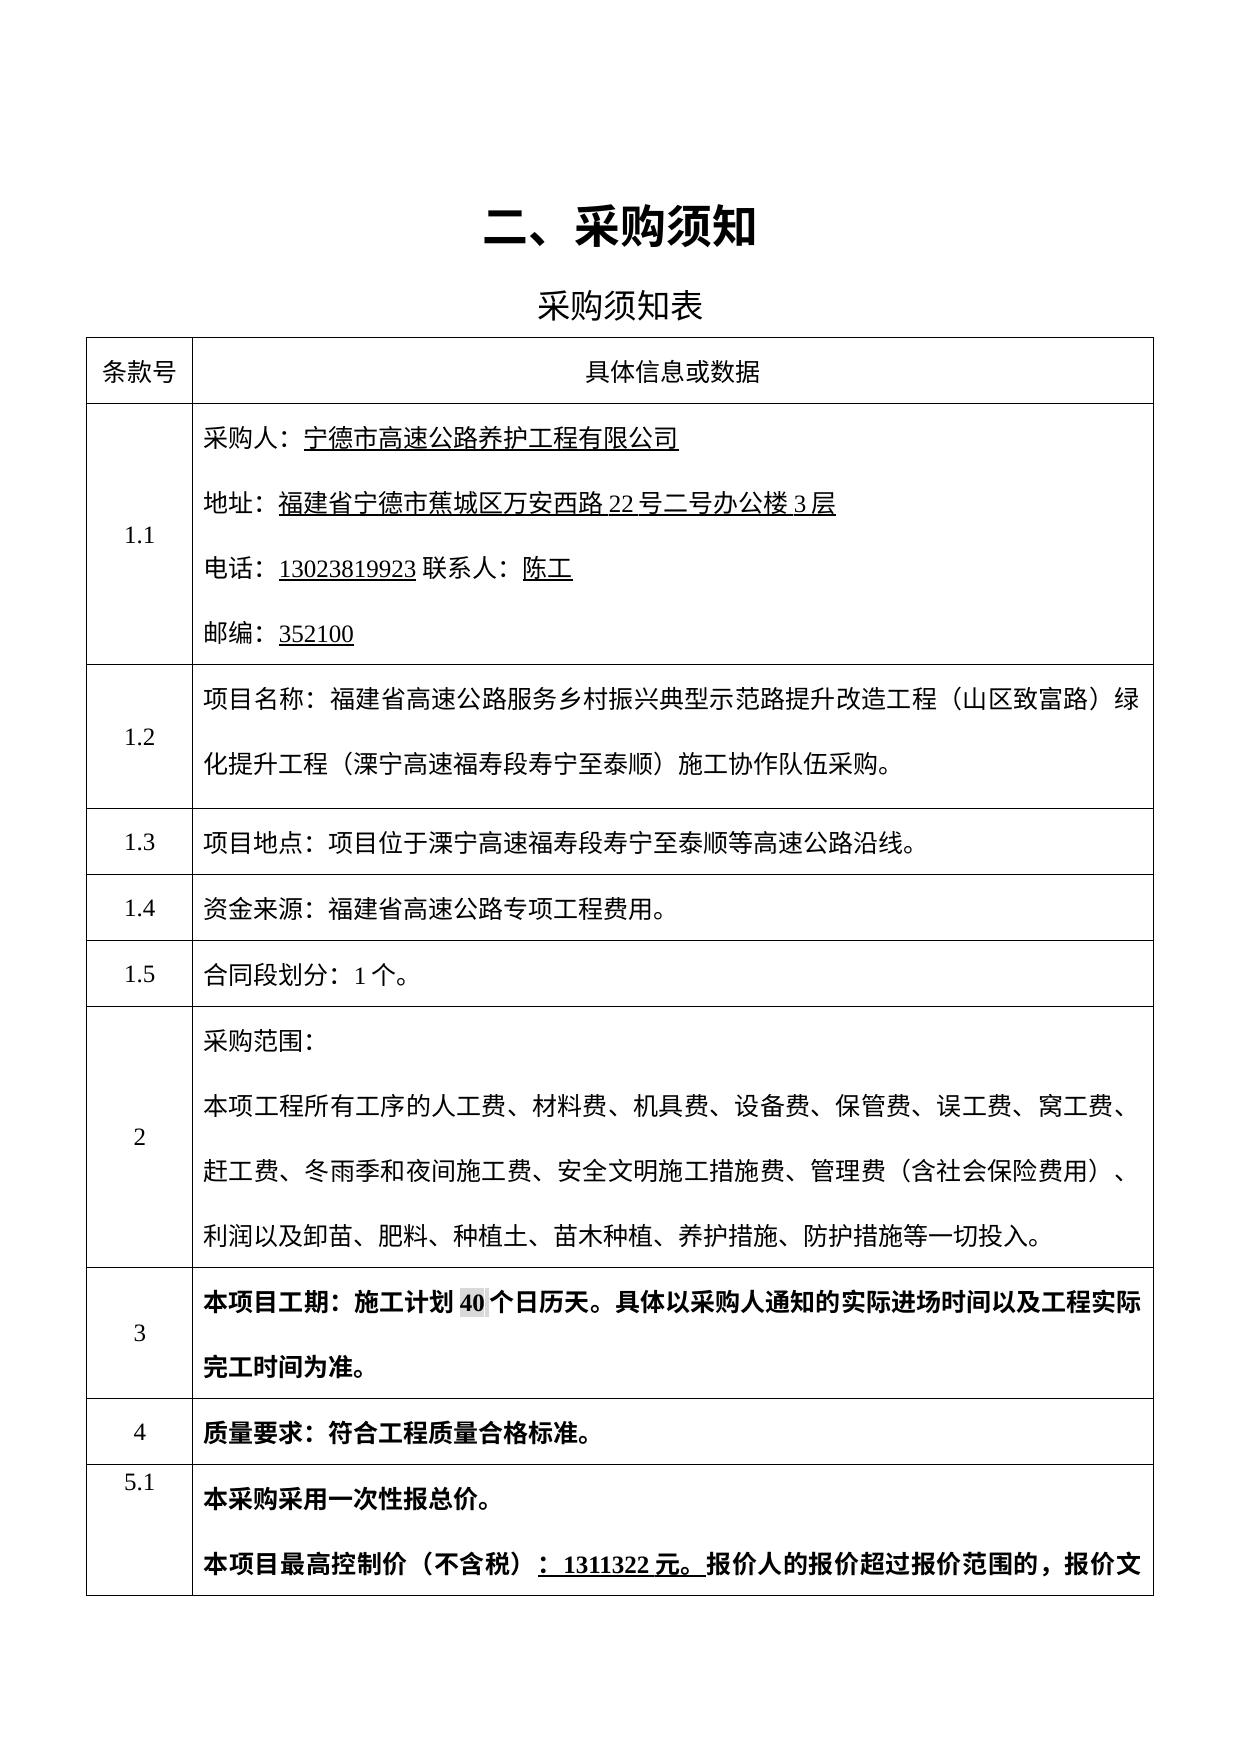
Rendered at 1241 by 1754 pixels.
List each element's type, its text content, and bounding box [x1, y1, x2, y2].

table_cell 资金来源：福建省高速公路专项工程费用。 [193, 875, 1153, 940]
table_cell 1.4 [87, 875, 192, 940]
table_cell 1.1 [87, 404, 192, 664]
table_cell 3 [87, 1268, 192, 1398]
table_cell 采购范围： 本项工程所有工序的人工费、材料费、机具费、设备费、保管费、误工费、窝工费、赶工费、冬雨季和夜间施工费、安全文明施工措施费、管理费（含社会保险费用）、利润以及卸苗、肥料、种植土、苗木种植、养护措施、防护措施等一切投入。 [193, 1007, 1153, 1267]
table_header 具体信息或数据 [193, 338, 1153, 403]
table_cell 2 [87, 1007, 192, 1267]
table_cell 本项目工期：施工计划40个日历天。具体以采购人通知的实际进场时间以及工程实际完工时间为准。 [193, 1268, 1153, 1398]
table_cell 项目名称：福建省高速公路服务乡村振兴典型示范路提升改造工程（山区致富路）绿化提升工程（溧宁高速福寿段寿宁至泰顺）施工协作队伍采购。 [193, 665, 1153, 808]
text 采购须知表 [118, 272, 1122, 337]
table_cell 1.3 [87, 809, 192, 874]
table_cell 采购人：宁德市高速公路养护工程有限公司 地址：福建省宁德市蕉城区万安西路22号二号办公楼3层 电话：13023819923 联系人：陈工 邮编：352100 [193, 404, 1153, 664]
table_cell 质量要求：符合工程质量合格标准。 [193, 1399, 1153, 1464]
table_cell 项目地点：项目位于溧宁高速福寿段寿宁至泰顺等高速公路沿线。 [193, 809, 1153, 874]
table_header 条款号 [87, 338, 192, 403]
table_cell 1.2 [87, 665, 192, 808]
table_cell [193, 1465, 1153, 1595]
table_cell 4 [87, 1399, 192, 1464]
text 二、采购须知 [118, 174, 1122, 272]
table_cell 1.5 [87, 941, 192, 1006]
table_cell 合同段划分：1个。 [193, 941, 1153, 1006]
table_cell 5.1 [87, 1465, 192, 1595]
